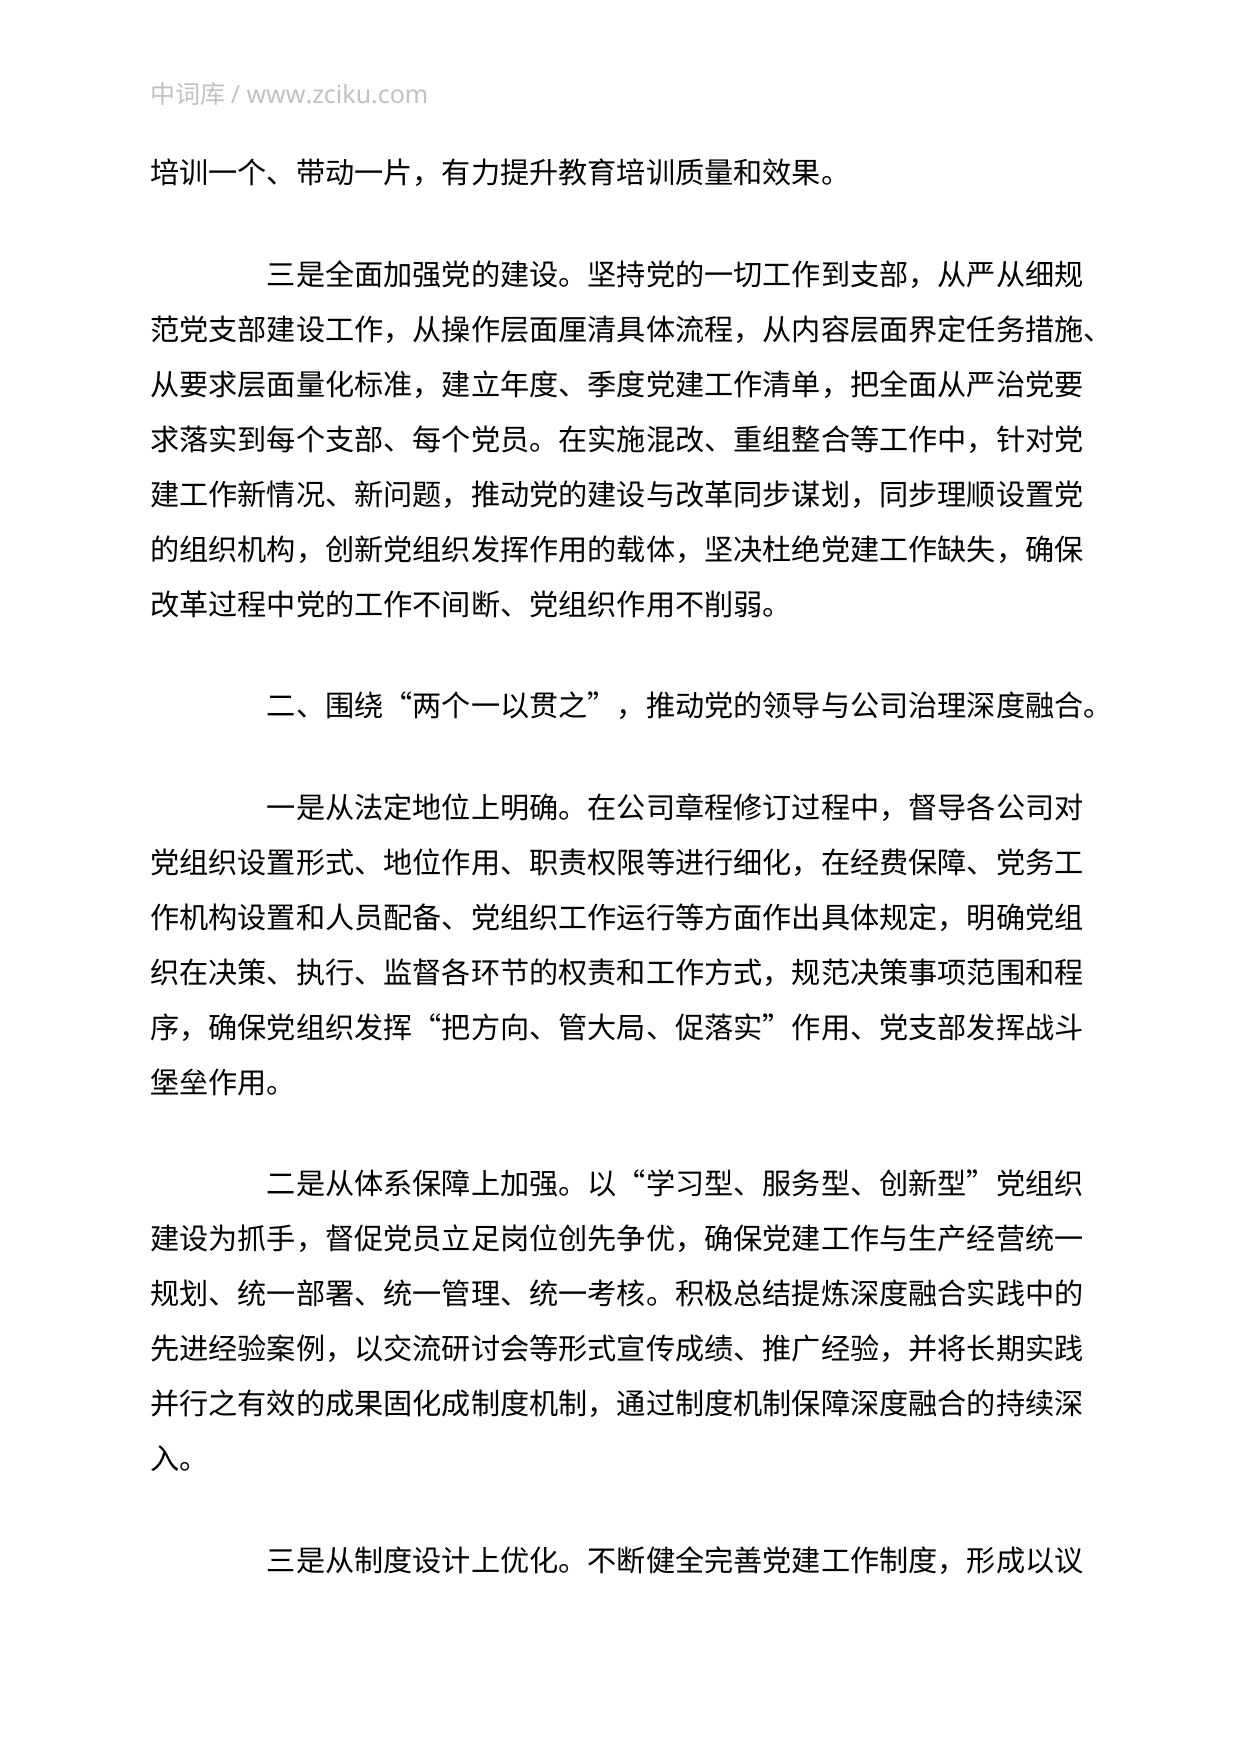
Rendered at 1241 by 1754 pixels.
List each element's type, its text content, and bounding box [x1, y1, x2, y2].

text 三是全面加强党的建设。坚持党的一切工作到支部，从严从细规范党支部建设工作，从操作层面厘清具体流程，从内容层面界定任务措施、从要求层面量化标准，建立年度、季度党建工作清单，把全面从严治党要求落实到每个支部、每个党员。在实施混改、重组整合等工作中，针对党建工作新情况、新问题，推动党的建设与改革同步谋划，同步理顺设置党的组织机构，创新党组织发挥作用的载体，坚决杜绝党建工作缺失，确保改革过程中党的工作不间断、党组织作用不削弱。 [150, 252, 1090, 623]
text 二、围绕“两个一以贯之”，推动党的领导与公司治理深度融合。 [150, 683, 1090, 725]
text 二是从体系保障上加强。以“学习型、服务型、创新型”党组织建设为抓手，督促党员立足岗位创先争优，确保党建工作与生产经营统一规划、统一部署、统一管理、统一考核。积极总结提炼深度融合实践中的先进经验案例，以交流研讨会等形式宣传成绩、推广经验，并将长期实践并行之有效的成果固化成制度机制，通过制度机制保障深度融合的持续深入。 [150, 1161, 1090, 1478]
text 一是从法定地位上明确。在公司章程修订过程中，督导各公司对党组织设置形式、地位作用、职责权限等进行细化，在经费保障、党务工作机构设置和人员配备、党组织工作运行等方面作出具体规定，明确党组织在决策、执行、监督各环节的权责和工作方式，规范决策事项范围和程序，确保党组织发挥“把方向、管大局、促落实”作用、党支部发挥战斗堡垒作用。 [150, 785, 1090, 1101]
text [150, 150, 1090, 192]
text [150, 1537, 1090, 1579]
